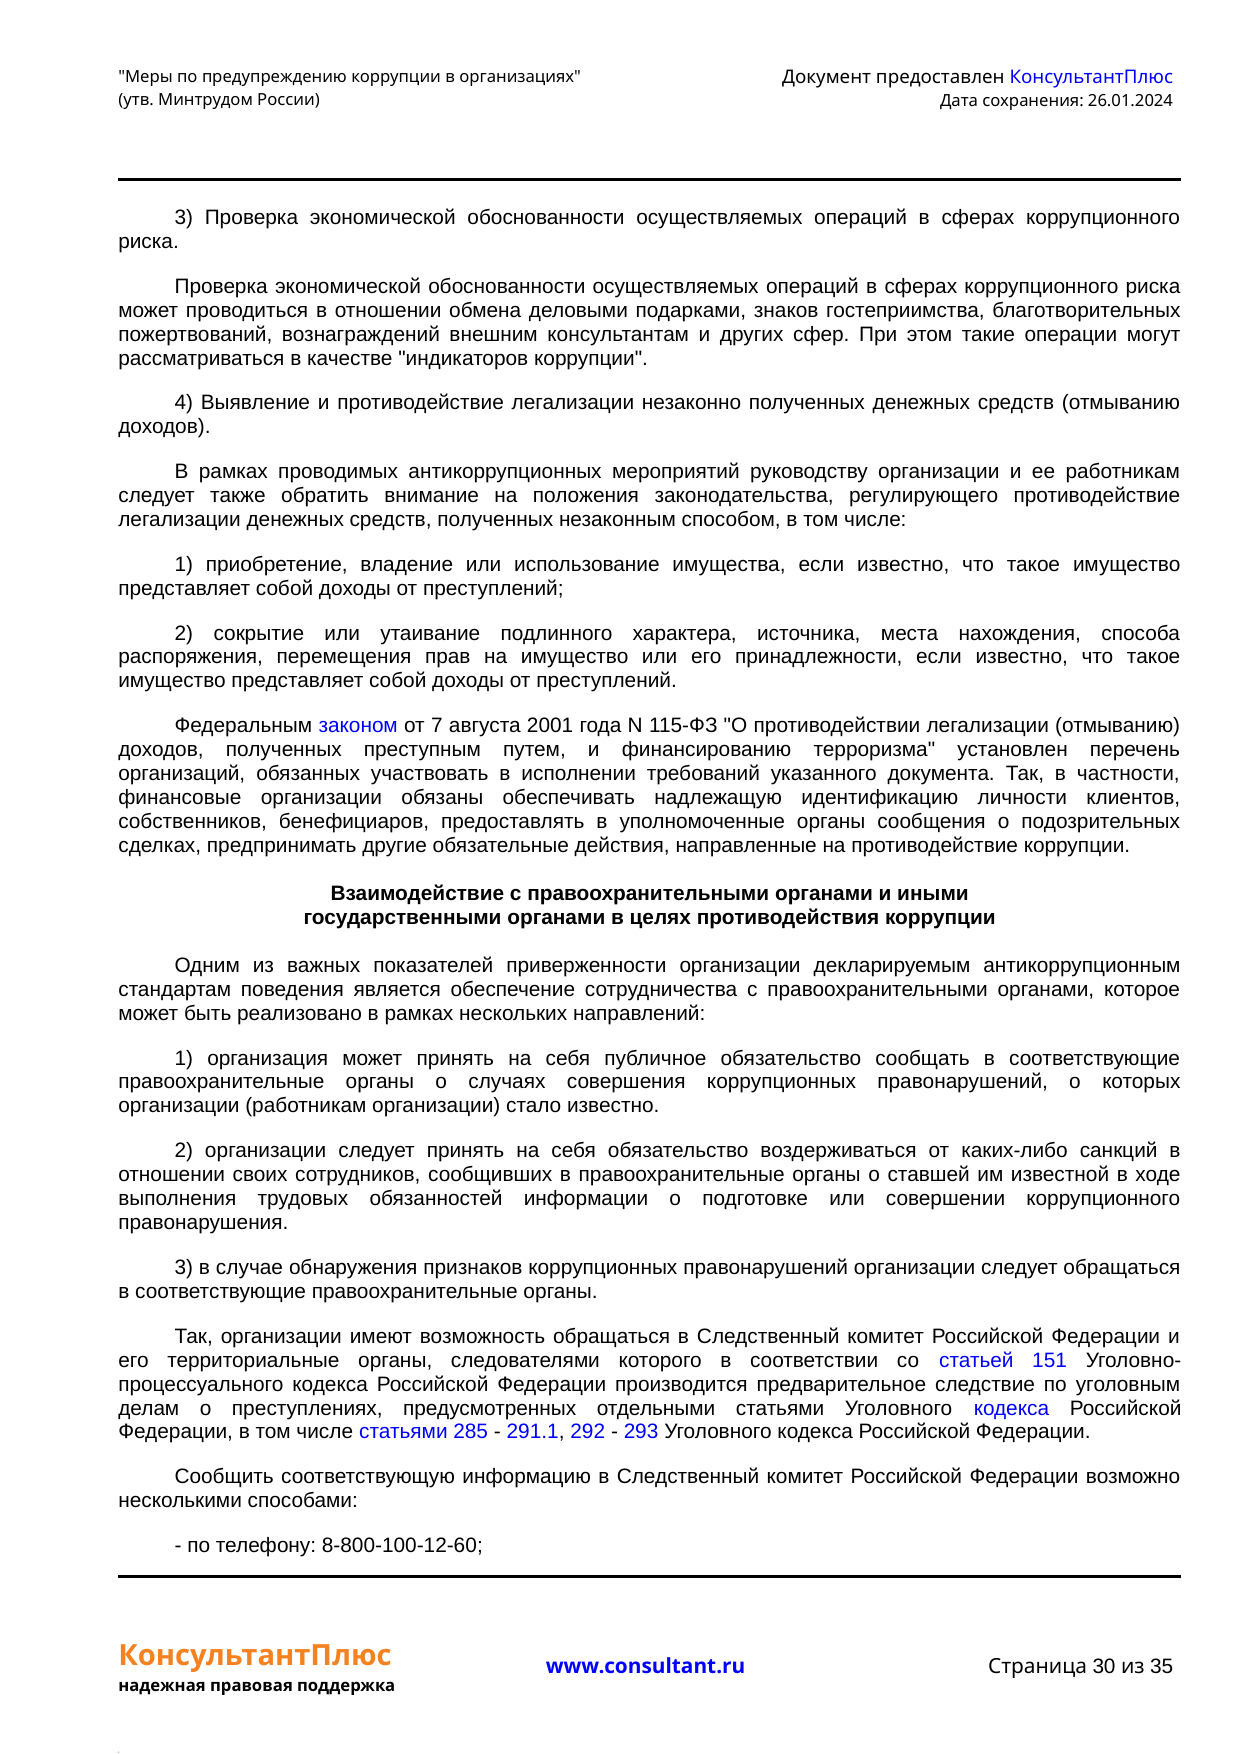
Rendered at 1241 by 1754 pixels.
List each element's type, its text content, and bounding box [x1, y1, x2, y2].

text Так, организации имеют возможность обращаться в Следственный комитет Российской Федерации и его территориальные органы, следователями которого в соответствии со статьей 151 Уголовно-процессуального кодекса Российской Федерации производится предварительное следствие по уголовным делам о преступлениях, предусмотренных отдельными статьями Уголовного кодекса Российской Федерации, в том числе статьями 285 - 291.1, 292 - 293 Уголовного кодекса Российской Федерации. [118, 1323, 1181, 1443]
text 3) Проверка экономической обоснованности осуществляемых операций в сферах коррупционного риска. [118, 205, 1181, 253]
title государственными органами в целях противодействия коррупции [118, 905, 1181, 929]
text 3) в случае обнаружения признаков коррупционных правонарушений организации следует обращаться в соответствующие правоохранительные органы. [118, 1255, 1181, 1303]
text Одним из важных показателей приверженности организации декларируемым антикоррупционным стандартам поведения является обеспечение сотрудничества с правоохранительными органами, которое может быть реализовано в рамках нескольких направлений: [118, 953, 1181, 1024]
text 2) сокрытие или утаивание подлинного характера, источника, места нахождения, способа распоряжения, перемещения прав на имущество или его принадлежности, если известно, что такое имущество представляет собой доходы от преступлений. [118, 620, 1181, 692]
text Федеральным законом от 7 августа 2001 года N 115-ФЗ "О противодействии легализации (отмыванию) доходов, полученных преступным путем, и финансированию терроризма" установлен перечень организаций, обязанных участвовать в исполнении требований указанного документа. Так, в частности, финансовые организации обязаны обеспечивать надлежащую идентификацию личности клиентов, собственников, бенефициаров, предоставлять в уполномоченные органы сообщения о подозрительных сделках, предпринимать другие обязательные действия, направленные на противодействие коррупции. [118, 713, 1181, 857]
text 1) организация может принять на себя публичное обязательство сообщать в соответствующие правоохранительные органы о случаях совершения коррупционных правонарушений, о которых организации (работникам организации) стало известно. [118, 1045, 1181, 1117]
text - по телефону: 8-800-100-12-60; [118, 1533, 1181, 1557]
text 4) Выявление и противодействие легализации незаконно полученных денежных средств (отмыванию доходов). [118, 390, 1181, 438]
text Проверка экономической обоснованности осуществляемых операций в сферах коррупционного риска может проводиться в отношении обмена деловыми подарками, знаков гостеприимства, благотворительных пожертвований, вознаграждений внешним консультантам и других сфер. При этом такие операции могут рассматриваться в качестве "индикаторов коррупции". [118, 273, 1181, 369]
title Взаимодействие с правоохранительными органами и иными [118, 881, 1181, 905]
text Сообщить соответствующую информацию в Следственный комитет Российской Федерации возможно несколькими способами: [118, 1464, 1181, 1512]
text 2) организации следует принять на себя обязательство воздерживаться от каких-либо санкций в отношении своих сотрудников, сообщивших в правоохранительные органы о ставшей им известной в ходе выполнения трудовых обязанностей информации о подготовке или совершении коррупционного правонарушения. [118, 1138, 1181, 1234]
text В рамках проводимых антикоррупционных мероприятий руководству организации и ее работникам следует также обратить внимание на положения законодательства, регулирующего противодействие легализации денежных средств, полученных незаконным способом, в том числе: [118, 459, 1181, 531]
text 1) приобретение, владение или использование имущества, если известно, что такое имущество представляет собой доходы от преступлений; [118, 552, 1181, 599]
